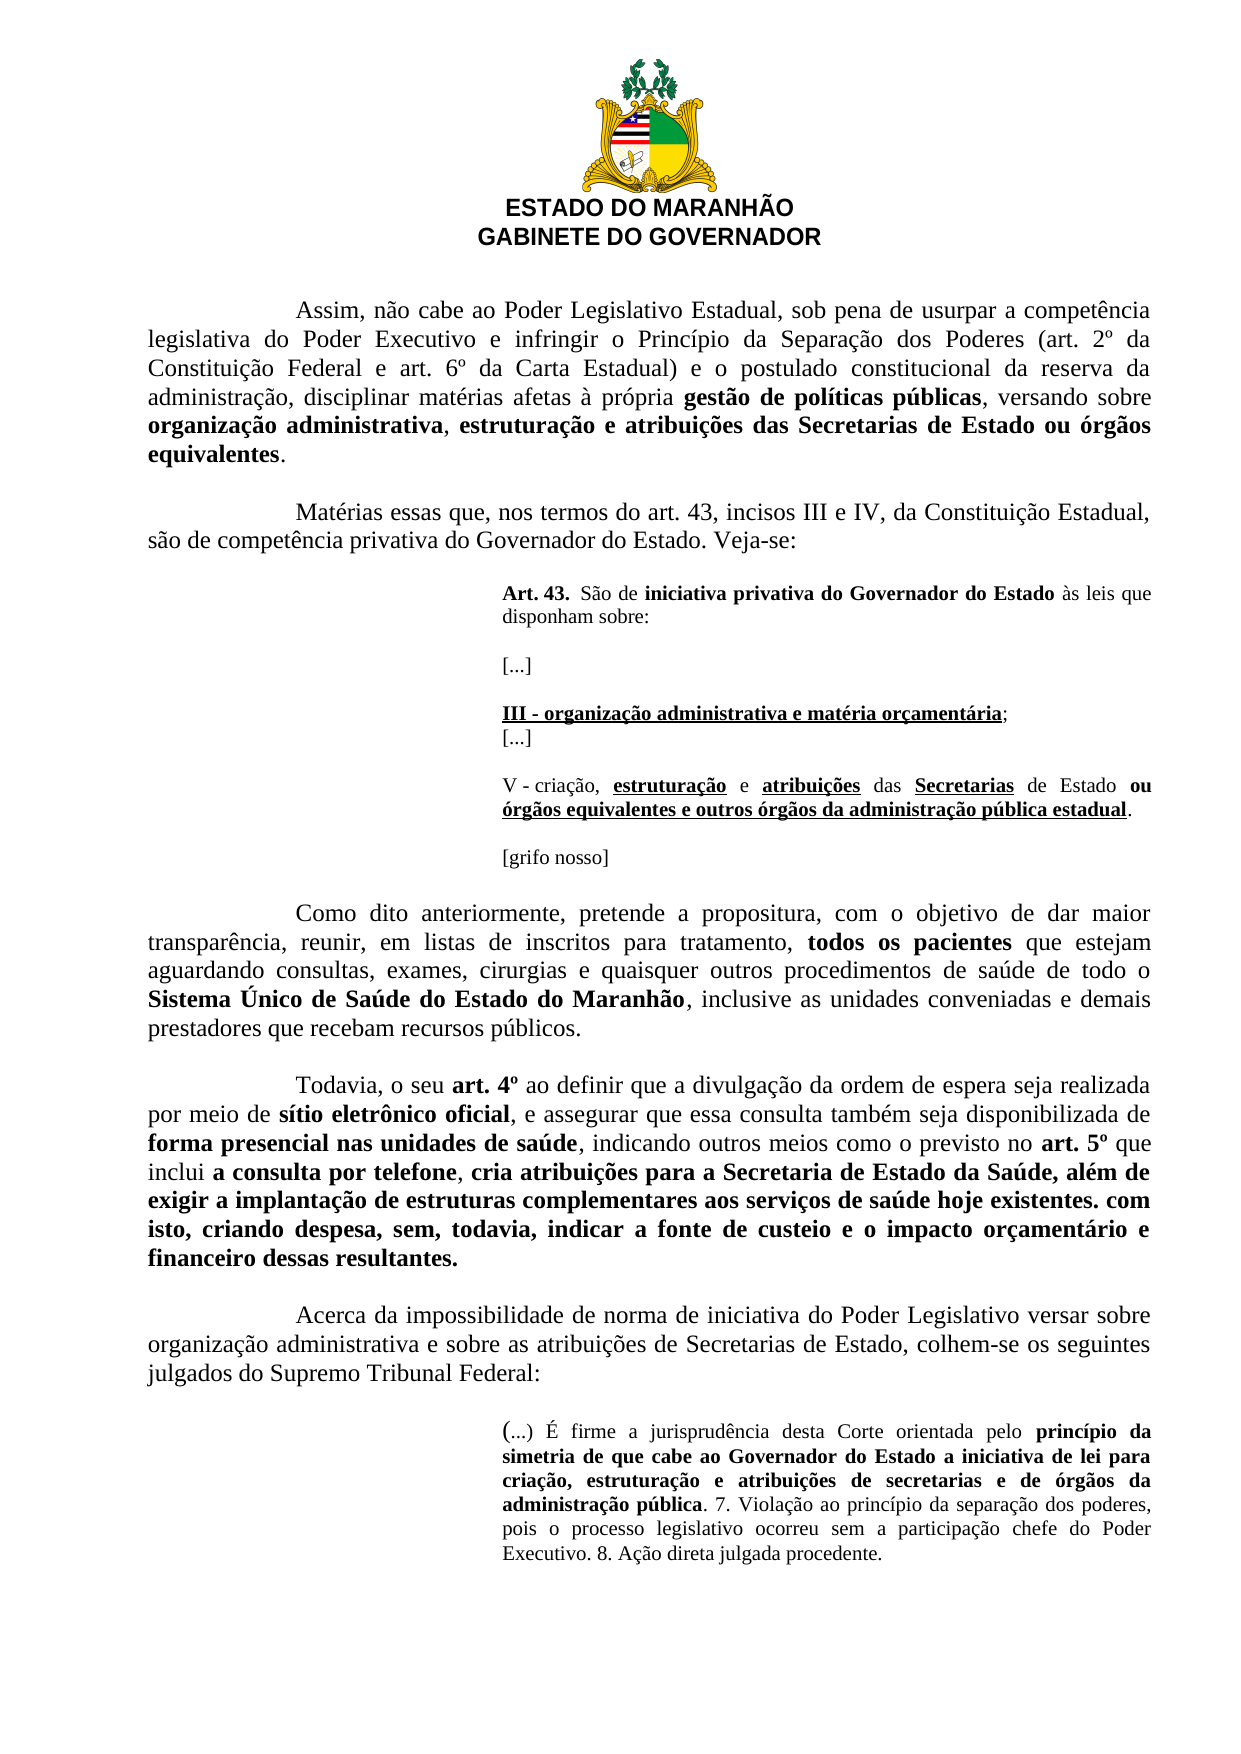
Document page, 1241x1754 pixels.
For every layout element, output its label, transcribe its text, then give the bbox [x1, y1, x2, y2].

text III - organização administrativa e matéria orçamentária; [502, 701, 1152, 725]
text Todavia, o seu art. 4º ao definir que a divulgação da ordem de espera seja realizada por meio de sítio eletrônico oficial, e assegurar que essa consulta também seja disponibilizada de forma presencial nas unidades de saúde, indicando outros meios como o previsto no art. 5º que inclui a consulta por telefone, cria atribuições para a Secretaria de Estado da Saúde, além de exigir a implantação de estruturas complementares aos serviços de saúde hoje existentes. com isto, criando despesa, sem, todavia, indicar a fonte de custeio e o impacto orçamentário e financeiro dessas resultantes. [148, 1070, 1152, 1272]
text [...] [502, 725, 1152, 749]
picture [582, 59, 717, 193]
text (...) É firme a jurisprudência desta Corte orientada pelo princípio da simetria de que cabe ao Governador do Estado a iniciativa de lei para criação, estruturação e atribuições de secretarias e de órgãos da administração pública. 7. Violação ao princípio da separação dos poderes, pois o processo legislativo ocorreu sem a participação chefe do Poder Executivo. 8. Ação direta julgada procedente. [502, 1415, 1152, 1564]
text Art. 43. São de iniciativa privativa do Governador do Estado às leis que disponham sobre: [502, 580, 1152, 628]
text [grifo nosso] [502, 845, 1152, 869]
text Matérias essas que, nos termos do art. 43, incisos III e IV, da Constituição Estadual, são de competência privativa do Governador do Estado. Veja-se: [148, 497, 1152, 554]
text Como dito anteriormente, pretende a propositura, com o objetivo de dar maior transparência, reunir, em listas de inscritos para tratamento, todos os pacientes que estejam aguardando consultas, exames, cirurgias e quaisquer outros procedimentos de saúde de todo o Sistema Único de Saúde do Estado do Maranhão, inclusive as unidades conveniadas e demais prestadores que recebam recursos públicos. [148, 898, 1152, 1042]
text Assim, não cabe ao Poder Legislativo Estadual, sob pena de usurpar a competência legislativa do Poder Executivo e infringir o Princípio da Separação dos Poderes (art. 2º da Constituição Federal e art. 6º da Carta Estadual) e o postulado constitucional da reserva da administração, disciplinar matérias afetas à própria gestão de políticas públicas, versando sobre organização administrativa, estruturação e atribuições das Secretarias de Estado ou órgãos equivalentes. [148, 295, 1152, 468]
text V - criação, estruturação e atribuições das Secretarias de Estado ou órgãos equivalentes e outros órgãos da administração pública estadual. [502, 773, 1152, 821]
text Acerca da impossibilidade de norma de iniciativa do Poder Legislativo versar sobre organização administrativa e sobre as atribuições de Secretarias de Estado, colhem-se os seguintes julgados do Supremo Tribunal Federal: [148, 1300, 1152, 1387]
text [...] [502, 653, 1152, 677]
